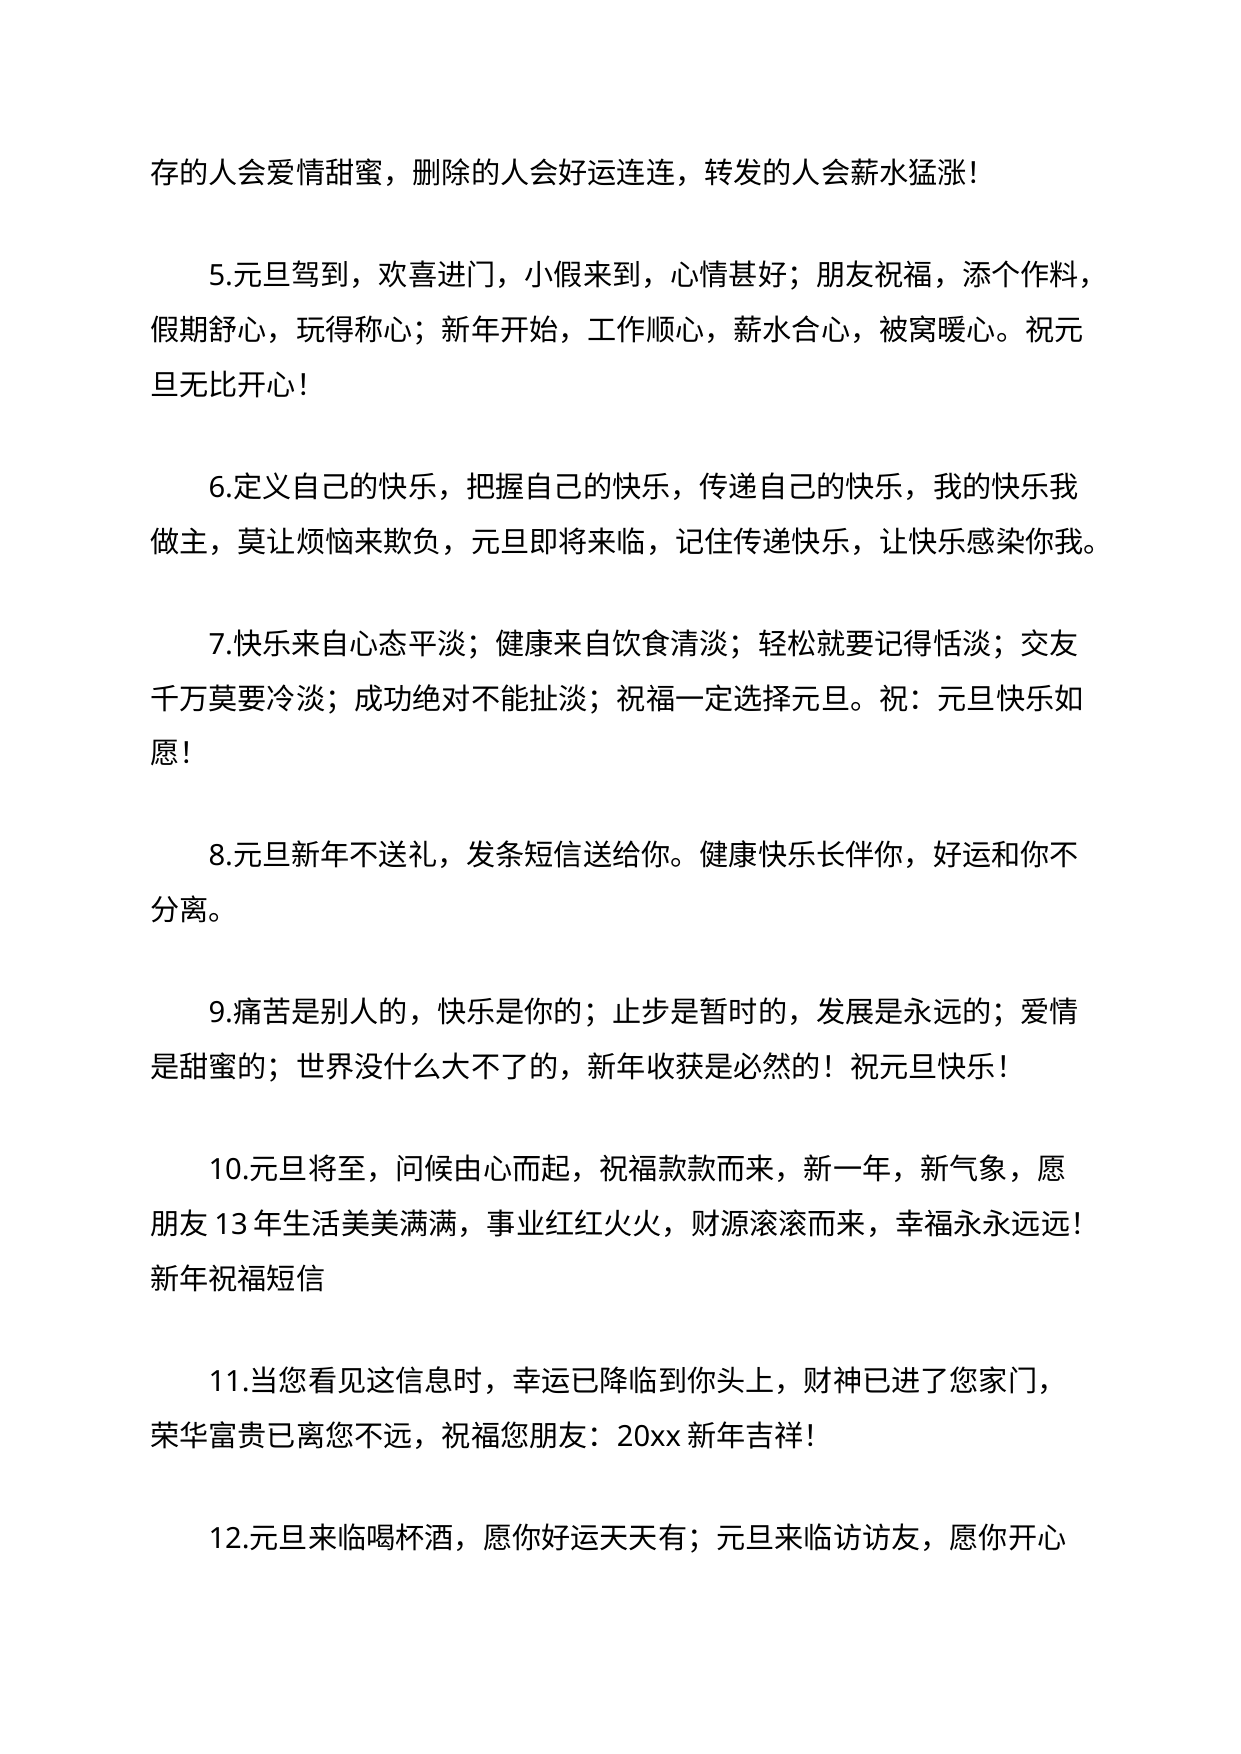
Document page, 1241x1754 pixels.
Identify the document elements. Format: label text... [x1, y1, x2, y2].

text 9.痛苦是别人的，快乐是你的；止步是暂时的，发展是永远的；爱情是甜蜜的；世界没什么大不了的，新年收获是必然的！祝元旦快乐！ [150, 989, 1090, 1086]
text 6.定义自己的快乐，把握自己的快乐，传递自己的快乐，我的快乐我做主，莫让烦恼来欺负，元旦即将来临，记住传递快乐，让快乐感染你我。 [150, 463, 1090, 561]
text 10.元旦将至，问候由心而起，祝福款款而来，新一年，新气象，愿朋友13年生活美美满满，事业红红火火，财源滚滚而来，幸福永永远远！新年祝福短信 [150, 1145, 1090, 1298]
text 7.快乐来自心态平淡；健康来自饮食清淡；轻松就要记得恬淡；交友千万莫要冷淡；成功绝对不能扯淡；祝福一定选择元旦。祝：元旦快乐如愿！ [150, 620, 1090, 772]
text 8.元旦新年不送礼，发条短信送给你。健康快乐长伴你，好运和你不分离。 [150, 832, 1090, 929]
text 5.元旦驾到，欢喜进门，小假来到，心情甚好；朋友祝福，添个作料，假期舒心，玩得称心；新年开始，工作顺心，薪水合心，被窝暖心。祝元旦无比开心！ [150, 252, 1090, 404]
text 11.当您看见这信息时，幸运已降临到你头上，财神已进了您家门，荣华富贵已离您不远，祝福您朋友：20xx新年吉祥！ [150, 1357, 1090, 1454]
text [150, 1514, 1090, 1557]
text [150, 150, 1090, 192]
